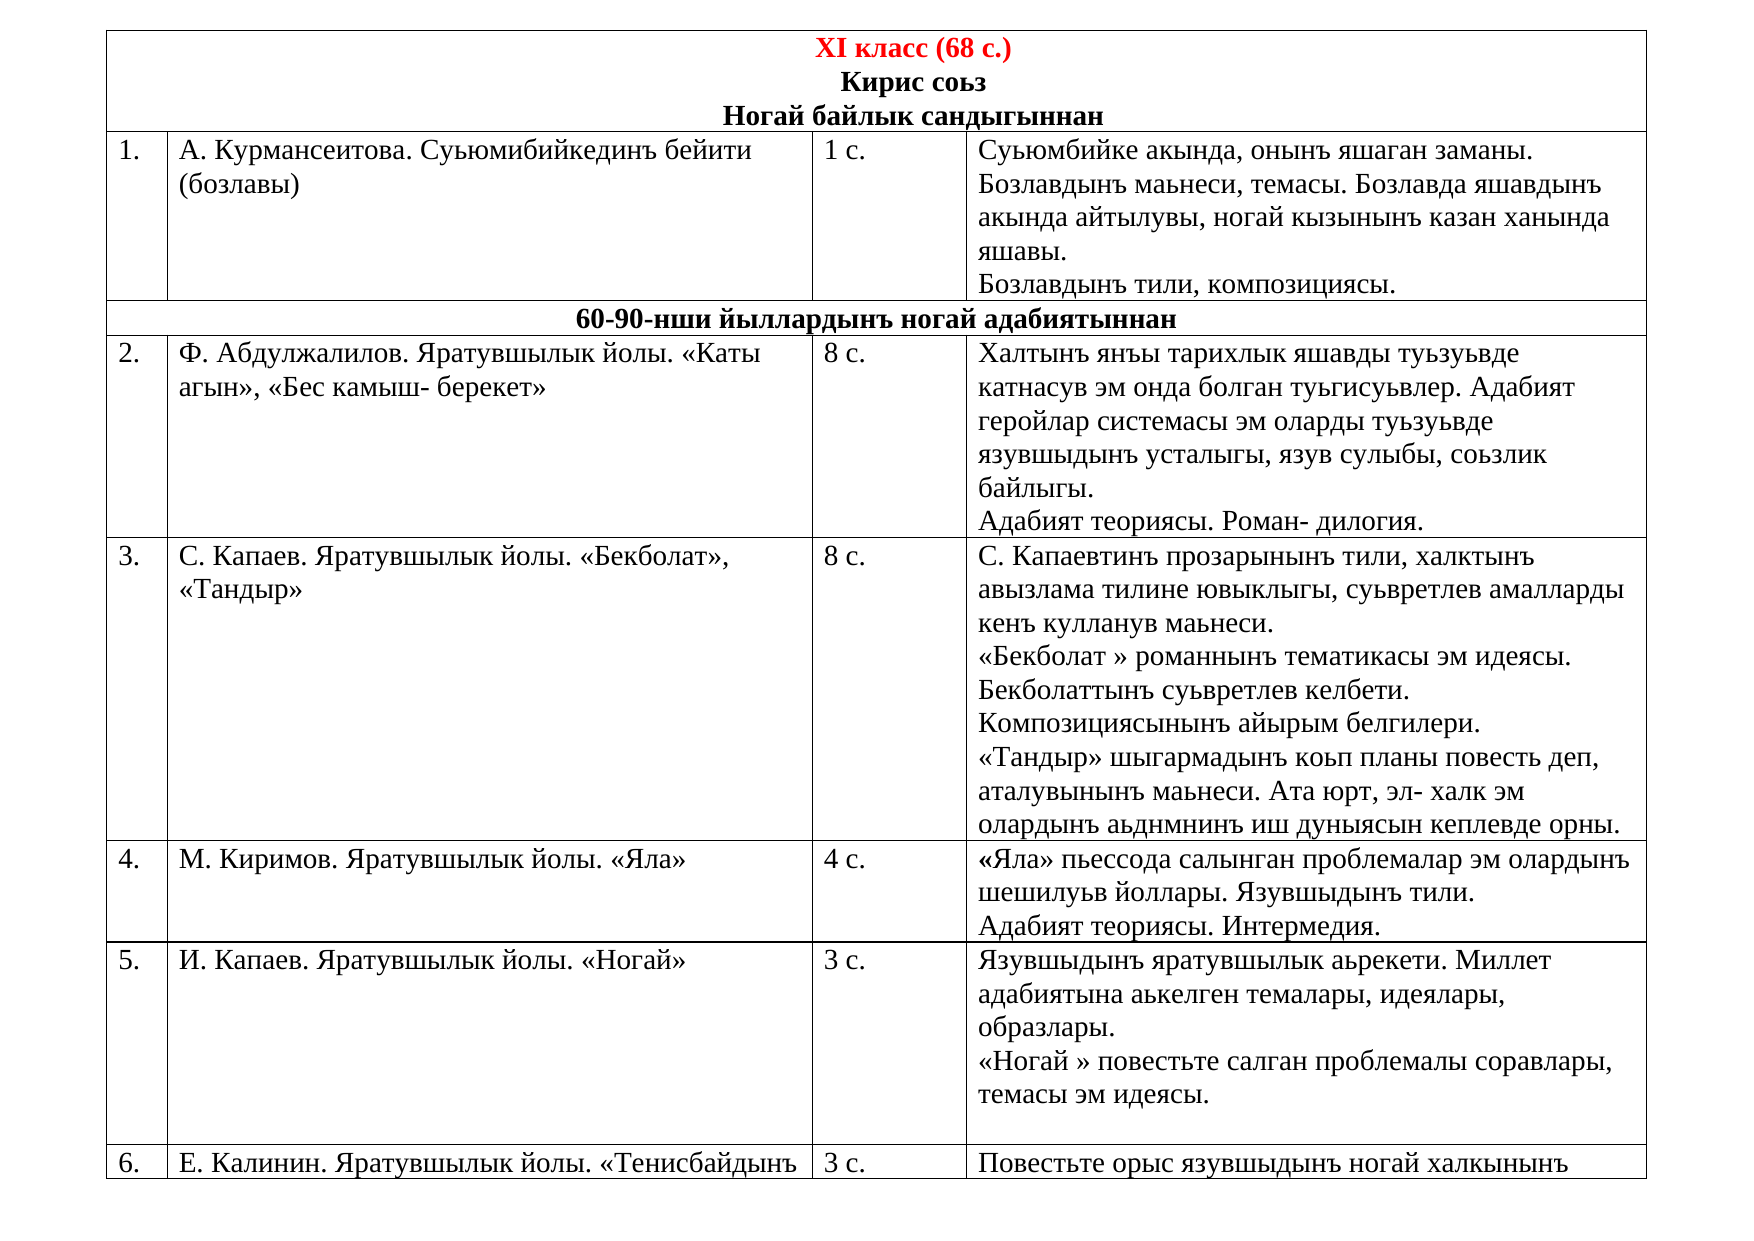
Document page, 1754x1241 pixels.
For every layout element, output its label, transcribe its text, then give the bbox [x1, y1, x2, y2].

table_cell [168, 1145, 812, 1178]
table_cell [107, 31, 1646, 131]
table_cell М. Киримов. Яратувшылык йолы. «Яла» [168, 841, 812, 941]
table_cell 1 с. [813, 132, 966, 300]
table_cell И. Капаев. Яратувшылык йолы. «Ногай» [168, 943, 812, 1144]
table_cell А. Курмансеитова. Суьюмибийкединъ бейити (бозлавы) [168, 132, 812, 300]
table_cell 4. [107, 841, 167, 941]
table_cell 2. [107, 336, 167, 537]
table_cell 8 с. [813, 336, 966, 537]
table_cell 8 с. [813, 538, 966, 840]
table_cell 3 с. [813, 943, 966, 1144]
table_cell Халтынъ янъы тарихлык яшавды туьзуьвде катнасув эм онда болган туьгисуьвлер. Адабият геройлар системасы эм оларды туьзуьвде язувшыдынъ усталыгы, язув сулыбы, соьзлик байлыгы. Адабият теориясы. Роман- дилогия. [967, 336, 1646, 537]
table_cell Ф. Абдулжалилов. Яратувшылык йолы. «Каты агын», «Бес камыш- берекет» [168, 336, 812, 537]
table_cell С. Капаев. Яратувшылык йолы. «Бекболат», «Тандыр» [168, 538, 812, 840]
table_cell 4 с. [813, 841, 966, 941]
table_cell 3. [107, 538, 167, 840]
table_cell Суьюмбийке акында, онынъ яшаган заманы. Бозлавдынъ маьнеси, темасы. Бозлавда яшавдынъ акында айтылувы, ногай кызынынъ казан ханында яшавы. Бозлавдынъ тили, композициясы. [967, 132, 1646, 300]
table_cell 3 с. [813, 1145, 966, 1178]
table_cell Язувшыдынъ яратувшылык аьрекети. Миллет адабиятына аькелген темалары, идеялары, образлары. «Ногай » повестьте салган проблемалы соравлары, темасы эм идеясы. [967, 943, 1646, 1144]
table_cell 6. [107, 1145, 167, 1178]
table_cell 1. [107, 132, 167, 300]
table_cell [967, 1145, 1646, 1178]
table_cell С. Капаевтинъ прозарынынъ тили, халктынъ авызлама тилине ювыклыгы, суьвретлев амалларды кенъ кулланув маьнеси. «Бекболат » романнынъ тематикасы эм идеясы. Бекболаттынъ суьвретлев келбети. Композициясынынъ айырым белгилери. «Тандыр» шыгармадынъ коьп планы повесть деп, аталувынынъ маьнеси. Ата юрт, эл- халк эм олардынъ аьднмнинъ иш дуныясын кеплевде орны. [967, 538, 1646, 840]
table_cell «Яла» пьессода салынган проблемалар эм олардынъ шешилуьв йоллары. Язувшыдынъ тили. Адабият теориясы. Интермедия. [967, 841, 1646, 941]
table_cell 60-90-нши йыллардынъ ногай адабиятыннан [107, 301, 1646, 334]
table_cell 5. [107, 943, 167, 1144]
